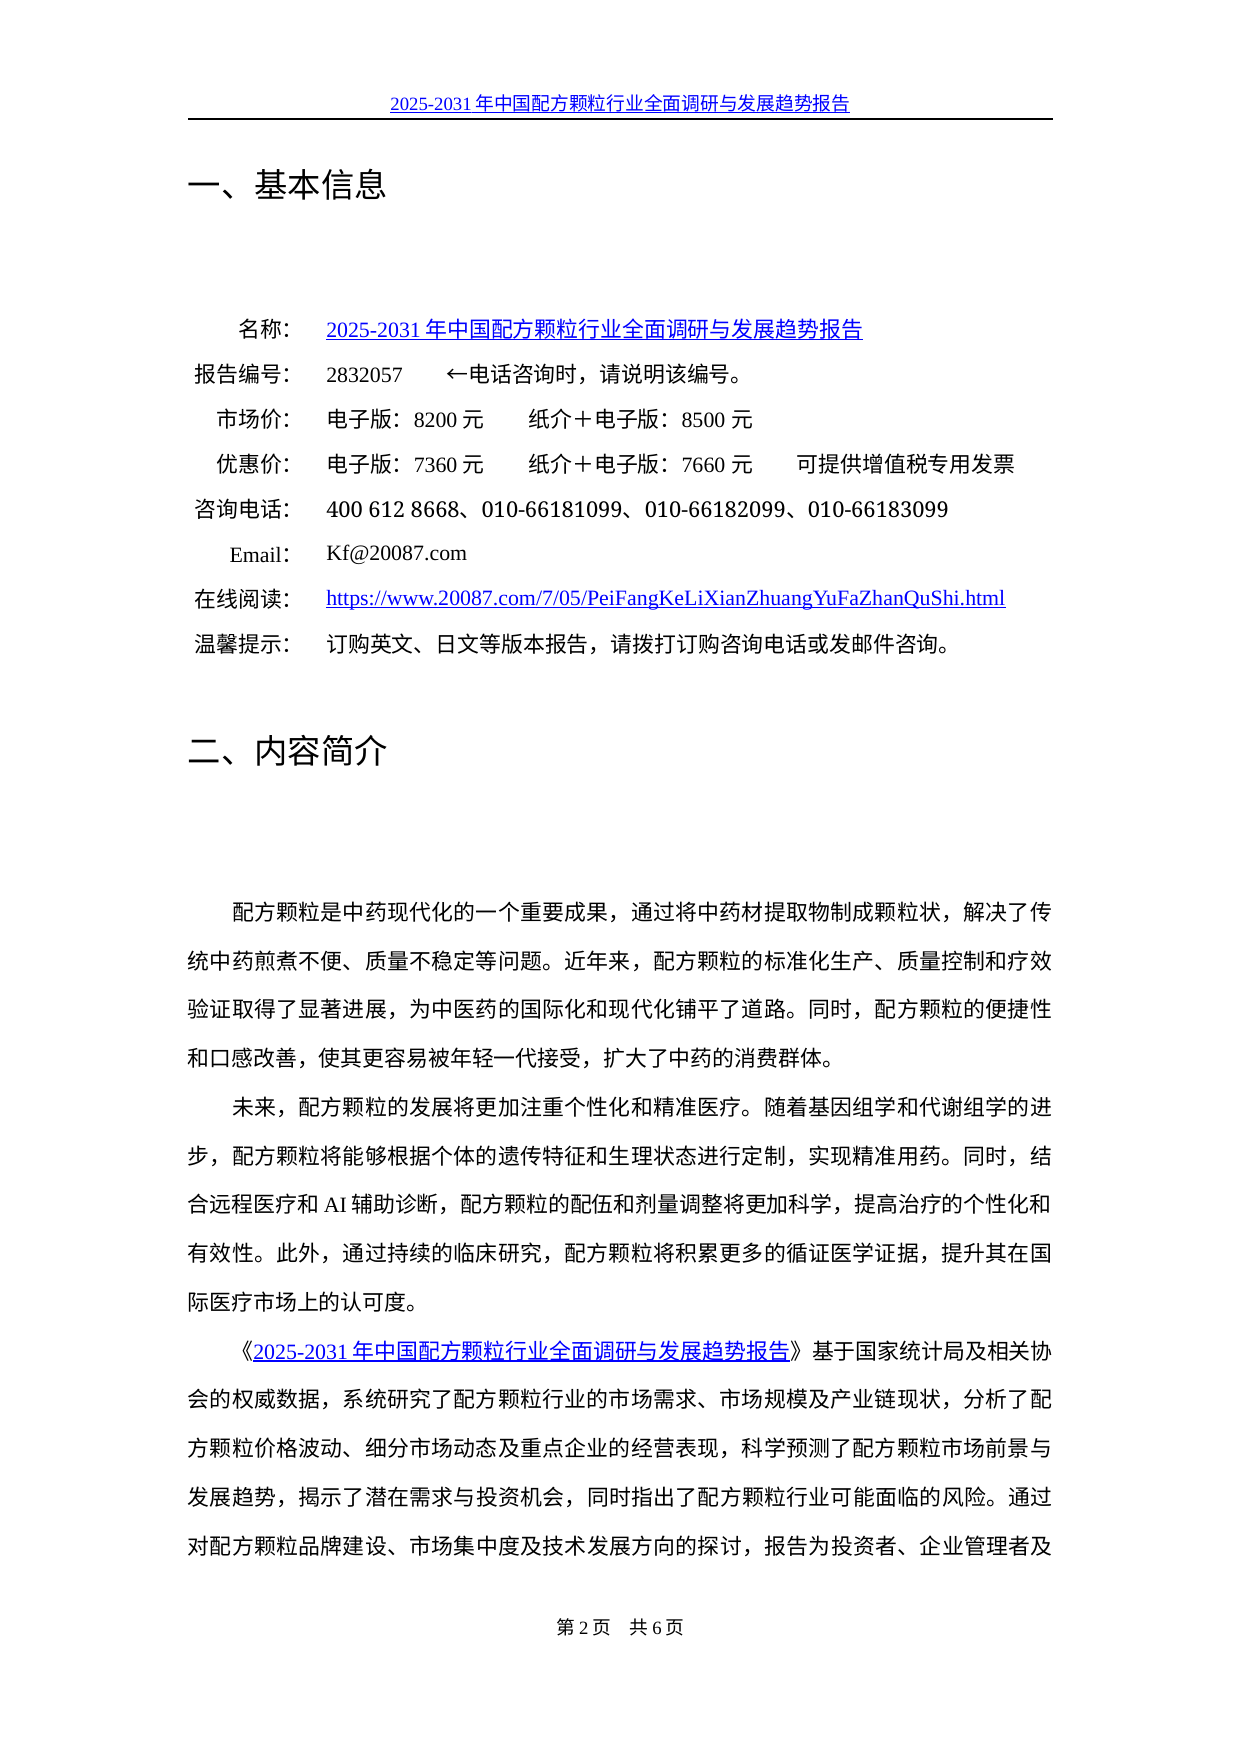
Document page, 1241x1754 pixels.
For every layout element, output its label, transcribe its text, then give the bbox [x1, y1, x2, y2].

table_cell 电子版：7360 元 纸介＋电子版：7660 元 可提供增值税专用发票 [315, 447, 1073, 492]
table_cell 订购英文、日文等版本报告，请拨打订购咨询电话或发邮件咨询。 [315, 627, 1073, 672]
title 二、内容简介 [187, 717, 1053, 782]
table_cell [315, 582, 1073, 627]
table_cell 市场价： [167, 402, 315, 447]
table_cell Email： [167, 537, 315, 582]
table_cell 2832057 ←电话咨询时，请说明该编号。 [315, 357, 1073, 402]
table_header 名称： [167, 312, 315, 357]
table_header 2025-2031年中国配方颗粒行业全面调研与发展趋势报告 [315, 312, 1073, 357]
table_cell 优惠价： [167, 447, 315, 492]
title 一、基本信息 [187, 150, 1053, 215]
table_cell 报告编号： [167, 357, 315, 402]
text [187, 894, 1053, 1561]
table_cell 在线阅读： [167, 582, 315, 627]
table_cell 温馨提示： [167, 627, 315, 672]
table_cell 400 612 8668、010-66181099、010-66182099、010-66183099 [315, 492, 1073, 537]
table_cell 电子版：8200 元 纸介＋电子版：8500 元 [315, 402, 1073, 447]
table_cell Kf@20087.com [315, 537, 1073, 582]
table_cell 咨询电话： [167, 492, 315, 537]
